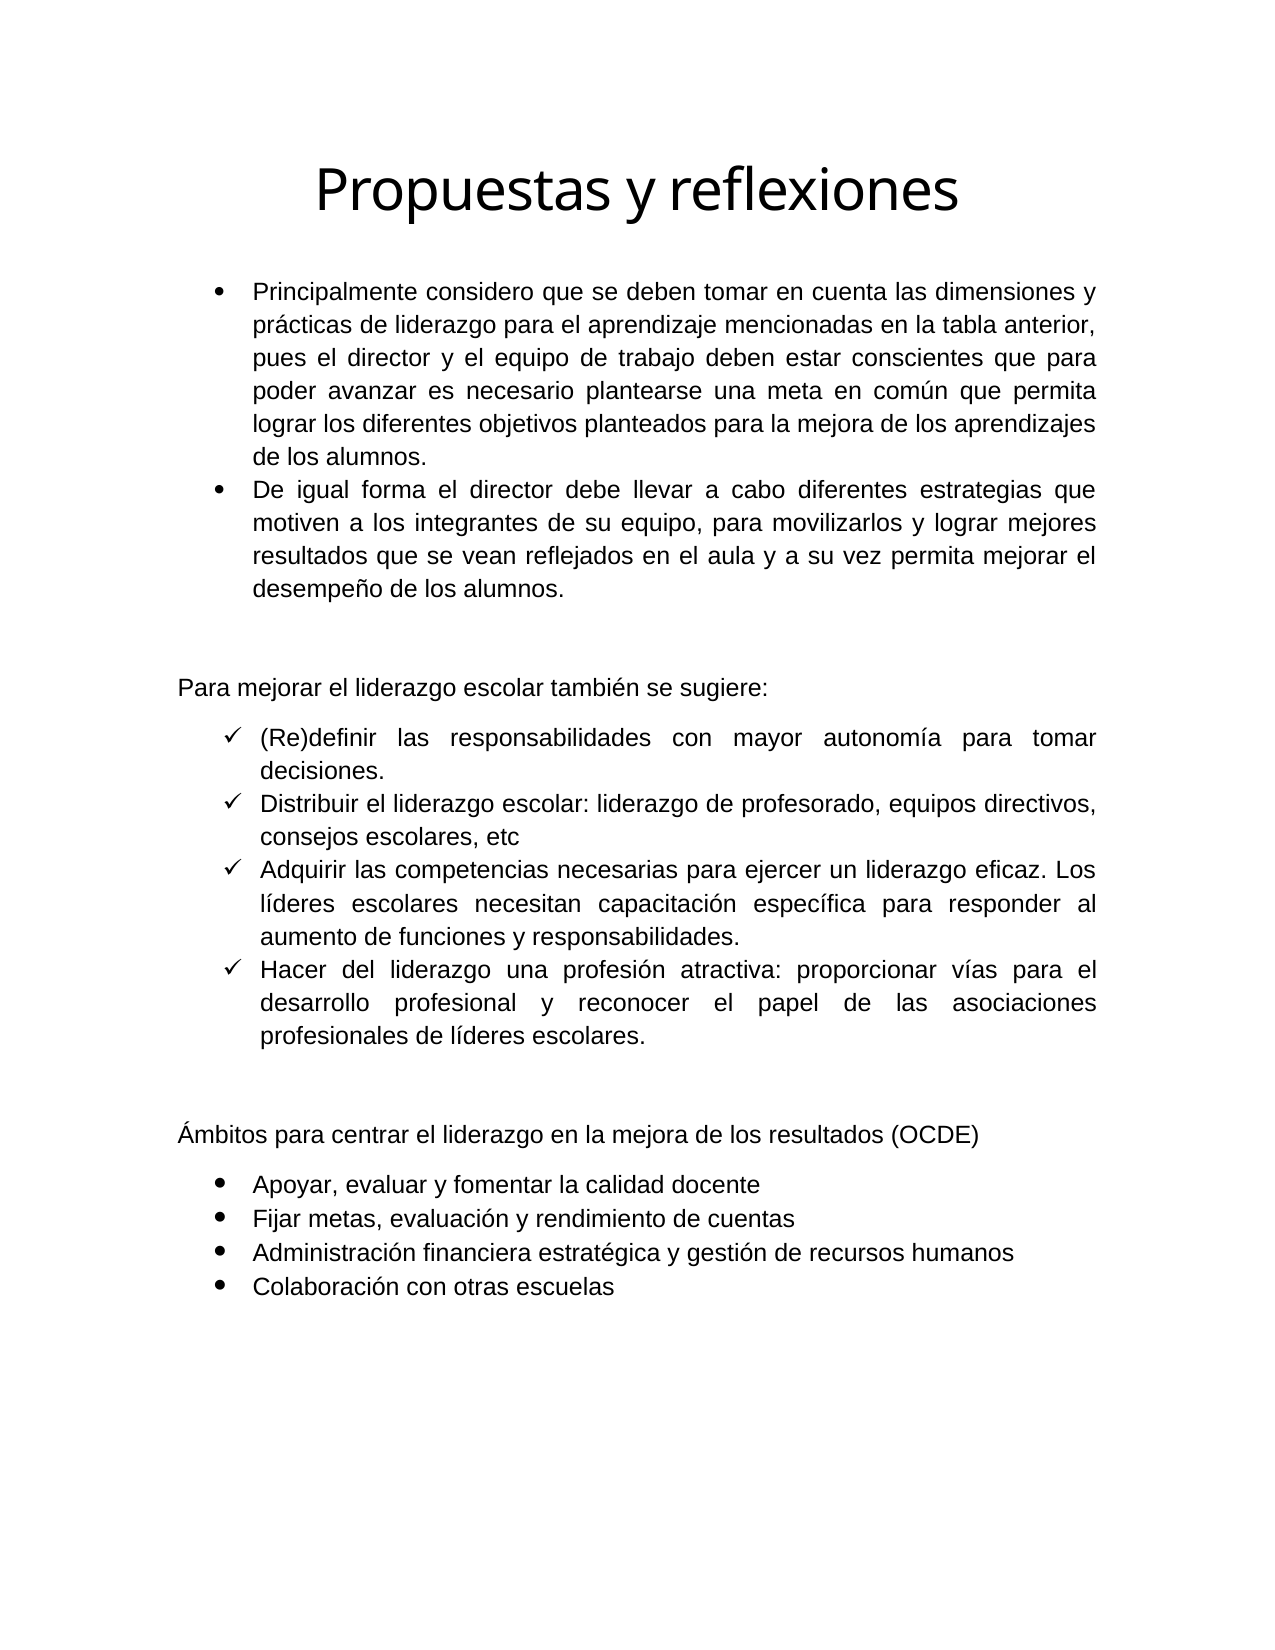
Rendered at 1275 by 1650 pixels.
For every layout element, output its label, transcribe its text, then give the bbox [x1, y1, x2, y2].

list Colaboración con otras escuelas [215, 1272, 1098, 1302]
list Apoyar, evaluar y fomentar la calidad docente [215, 1170, 1098, 1199]
text Para mejorar el liderazgo escolar también se sugiere: [177, 673, 1098, 702]
list Principalmente considero que se deben tomar en cuenta las dimensiones y prácticas de liderazgo para el aprendizaje mencionadas en la tabla anterior, pues el director y el equipo de trabajo deben estar conscientes que para poder avanzar es necesario plantearse una meta en común que permita lograr los diferentes objetivos planteados para la mejora de los aprendizajes de los alumnos. [215, 277, 1098, 471]
list (Re)definir las responsabilidades con mayor autonomía para tomar decisiones. [222, 723, 1098, 785]
list Adquirir las competencias necesarias para ejercer un liderazgo eficaz. Los líderes escolares necesitan capacitación específica para responder al aumento de funciones y responsabilidades. [222, 855, 1098, 950]
text Ámbitos para centrar el liderazgo en la mejora de los resultados (OCDE) [177, 1120, 1098, 1149]
list Distribuir el liderazgo escolar: liderazgo de profesorado, equipos directivos, consejos escolares, etc [222, 789, 1098, 851]
list De igual forma el director debe llevar a cabo diferentes estrategias que motiven a los integrantes de su equipo, para movilizarlos y lograr mejores resultados que se vean reflejados en el aula y a su vez permita mejorar el desempeño de los alumnos. [215, 475, 1098, 603]
list Fijar metas, evaluación y rendimiento de cuentas [215, 1204, 1098, 1234]
list Administración financiera estratégica y gestión de recursos humanos [215, 1238, 1098, 1268]
title Propuestas y reflexiones [177, 148, 1098, 227]
list Hacer del liderazgo una profesión atractiva: proporcionar vías para el desarrollo profesional y reconocer el papel de las asociaciones profesionales de líderes escolares. [222, 954, 1098, 1049]
